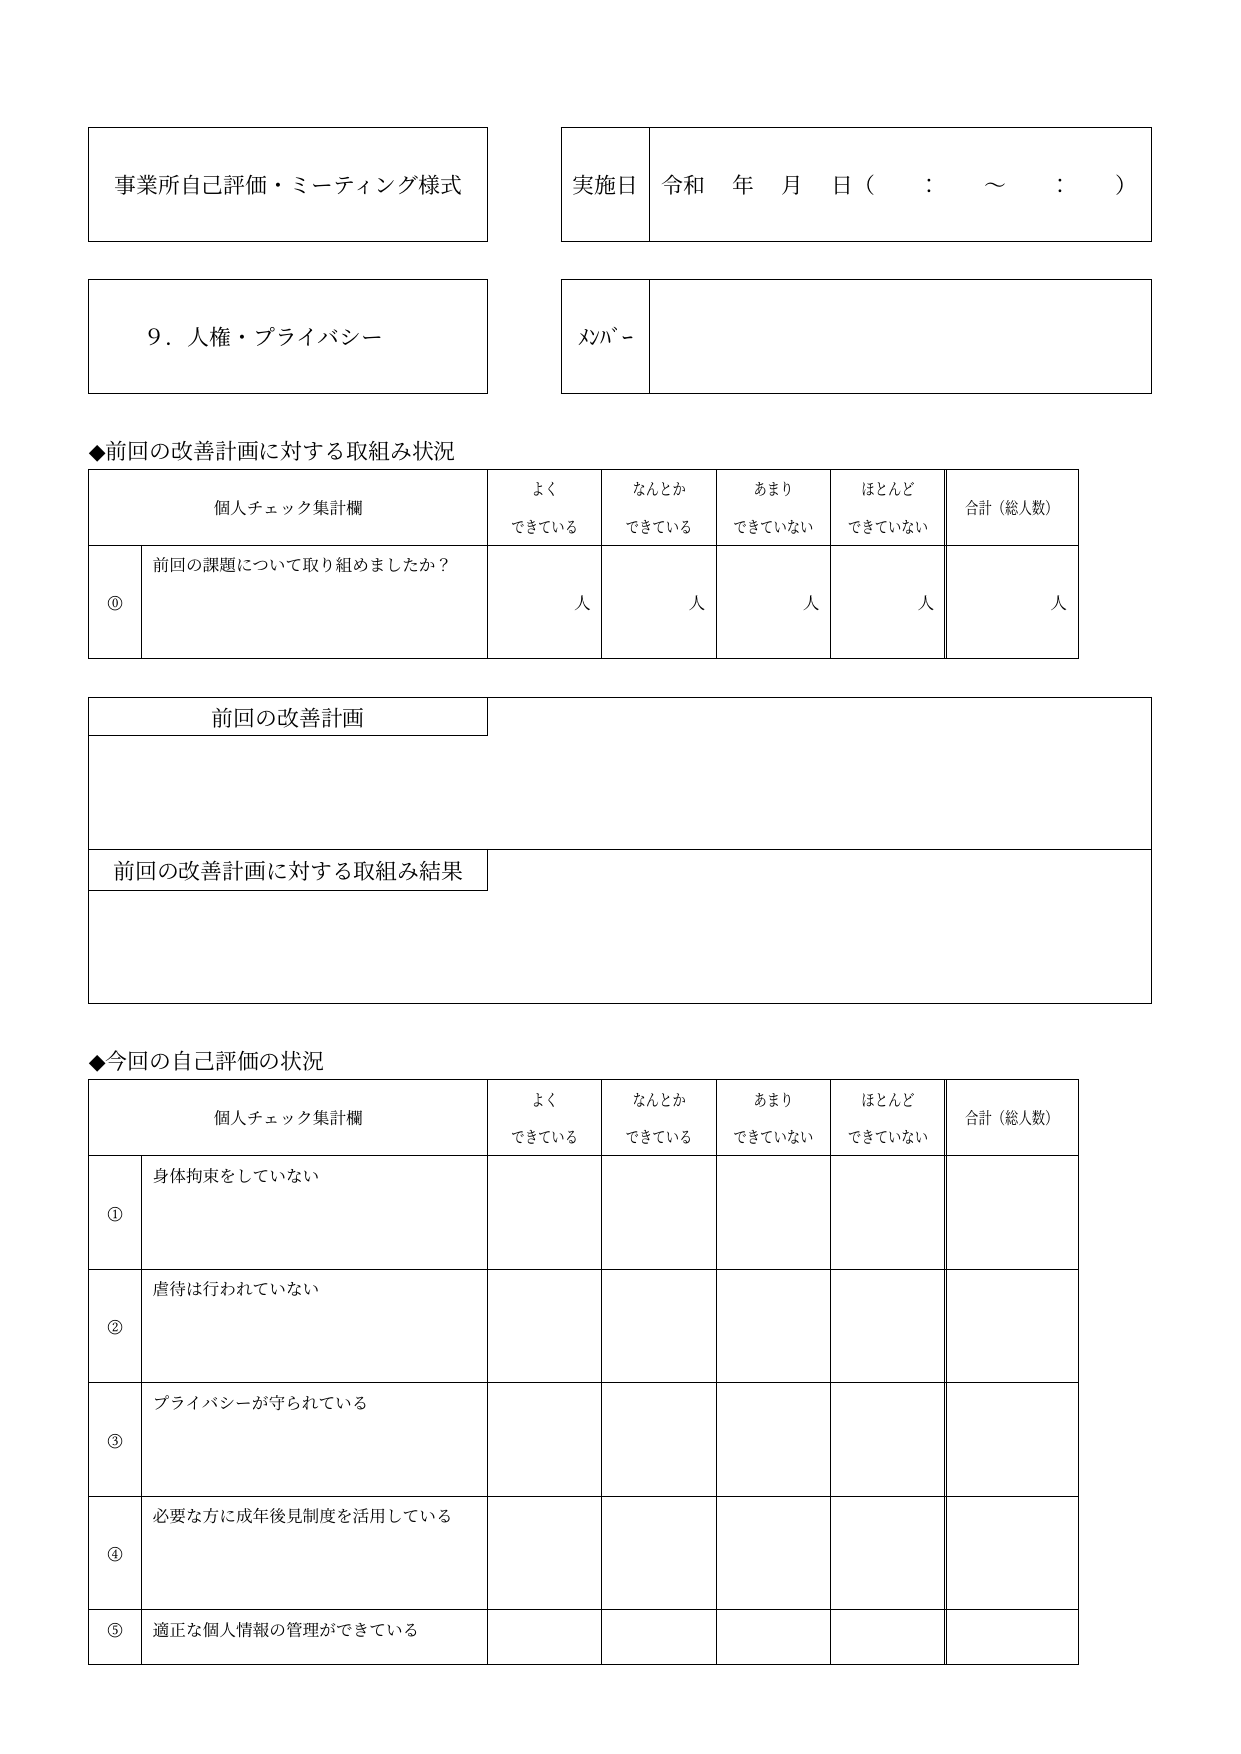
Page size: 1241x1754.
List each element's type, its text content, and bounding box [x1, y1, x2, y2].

table_cell [89, 735, 1151, 849]
table_header 合計（総人数） [947, 1080, 1078, 1155]
table_cell [831, 1383, 944, 1496]
table_header 個人チェック集計欄 [89, 470, 487, 545]
table_header 前回の改善計画 [89, 698, 487, 735]
text ◆今回の自己評価の状況 [89, 1042, 1152, 1079]
table_cell [717, 1156, 830, 1269]
table_cell [947, 1156, 1078, 1269]
table_header よく できている [488, 1080, 601, 1155]
table_cell [488, 1497, 601, 1609]
table_header なんとか できている [602, 470, 716, 545]
table_cell [488, 1383, 601, 1496]
table_header あまり できていない [717, 470, 830, 545]
table_header ﾒﾝﾊﾞｰ [562, 280, 649, 393]
table_cell [717, 1497, 830, 1609]
table_cell 適正な個人情報の管理ができている [142, 1610, 487, 1663]
table_cell 前回の改善計画に対する取組み結果 [89, 850, 487, 889]
table_header [488, 127, 561, 241]
table_cell ① [89, 1156, 141, 1269]
table_cell [488, 1270, 601, 1382]
table_cell 前回の課題について取り組めましたか？ [142, 546, 487, 658]
table_cell [717, 1270, 830, 1382]
table_header あまり できていない [717, 1080, 830, 1155]
table_cell 虐待は行われていない [142, 1270, 487, 1382]
table_cell 必要な方に成年後見制度を活用している [142, 1497, 487, 1609]
table_header 令和 年 月 日（ ： ～ ： ） [650, 128, 1151, 241]
table_header なんとか できている [602, 1080, 716, 1155]
table_cell [947, 1383, 1078, 1496]
table_cell [947, 1270, 1078, 1382]
table_header ほとんど できていない [831, 470, 944, 545]
table_cell [831, 1610, 944, 1663]
table_header 実施日 [562, 128, 649, 241]
table_cell ④ [89, 1497, 141, 1609]
table_header ９．人権・プライバシー [89, 280, 487, 393]
table_header [488, 698, 1151, 735]
table_cell 人 [831, 546, 944, 658]
table_cell [831, 1156, 944, 1269]
table_cell [602, 1497, 716, 1609]
table_cell ⑤ [89, 1610, 141, 1663]
table_header 個人チェック集計欄 [89, 1080, 487, 1155]
table_header ほとんど できていない [831, 1080, 944, 1155]
table_header [650, 280, 1151, 393]
text ◆前回の改善計画に対する取組み状況 [89, 431, 1152, 469]
table_cell ② [89, 1270, 141, 1382]
table_cell [602, 1156, 716, 1269]
table_cell 身体拘束をしていない [142, 1156, 487, 1269]
table_cell [488, 1156, 601, 1269]
table_cell [831, 1497, 944, 1609]
table_header よく できている [488, 470, 601, 545]
table_header [488, 279, 561, 393]
table_header 事業所自己評価・ミーティング様式 [89, 128, 487, 241]
table_header 合計（総人数） [947, 470, 1078, 545]
table_cell 人 [488, 546, 601, 658]
table_cell 人 [717, 546, 830, 658]
table_cell [89, 890, 1151, 1003]
table_cell 人 [947, 546, 1078, 658]
table_cell [947, 1610, 1078, 1663]
table_cell ③ [89, 1383, 141, 1496]
table_cell ⓪ [89, 546, 141, 658]
table_cell [488, 850, 1151, 889]
table_cell [488, 1610, 601, 1663]
table_cell [602, 1610, 716, 1663]
table_cell [831, 1270, 944, 1382]
table_cell 人 [602, 546, 716, 658]
table_cell [947, 1497, 1078, 1609]
table_cell [602, 1383, 716, 1496]
table_cell [602, 1270, 716, 1382]
table_cell [717, 1610, 830, 1663]
table_cell プライバシーが守られている [142, 1383, 487, 1496]
table_cell [717, 1383, 830, 1496]
